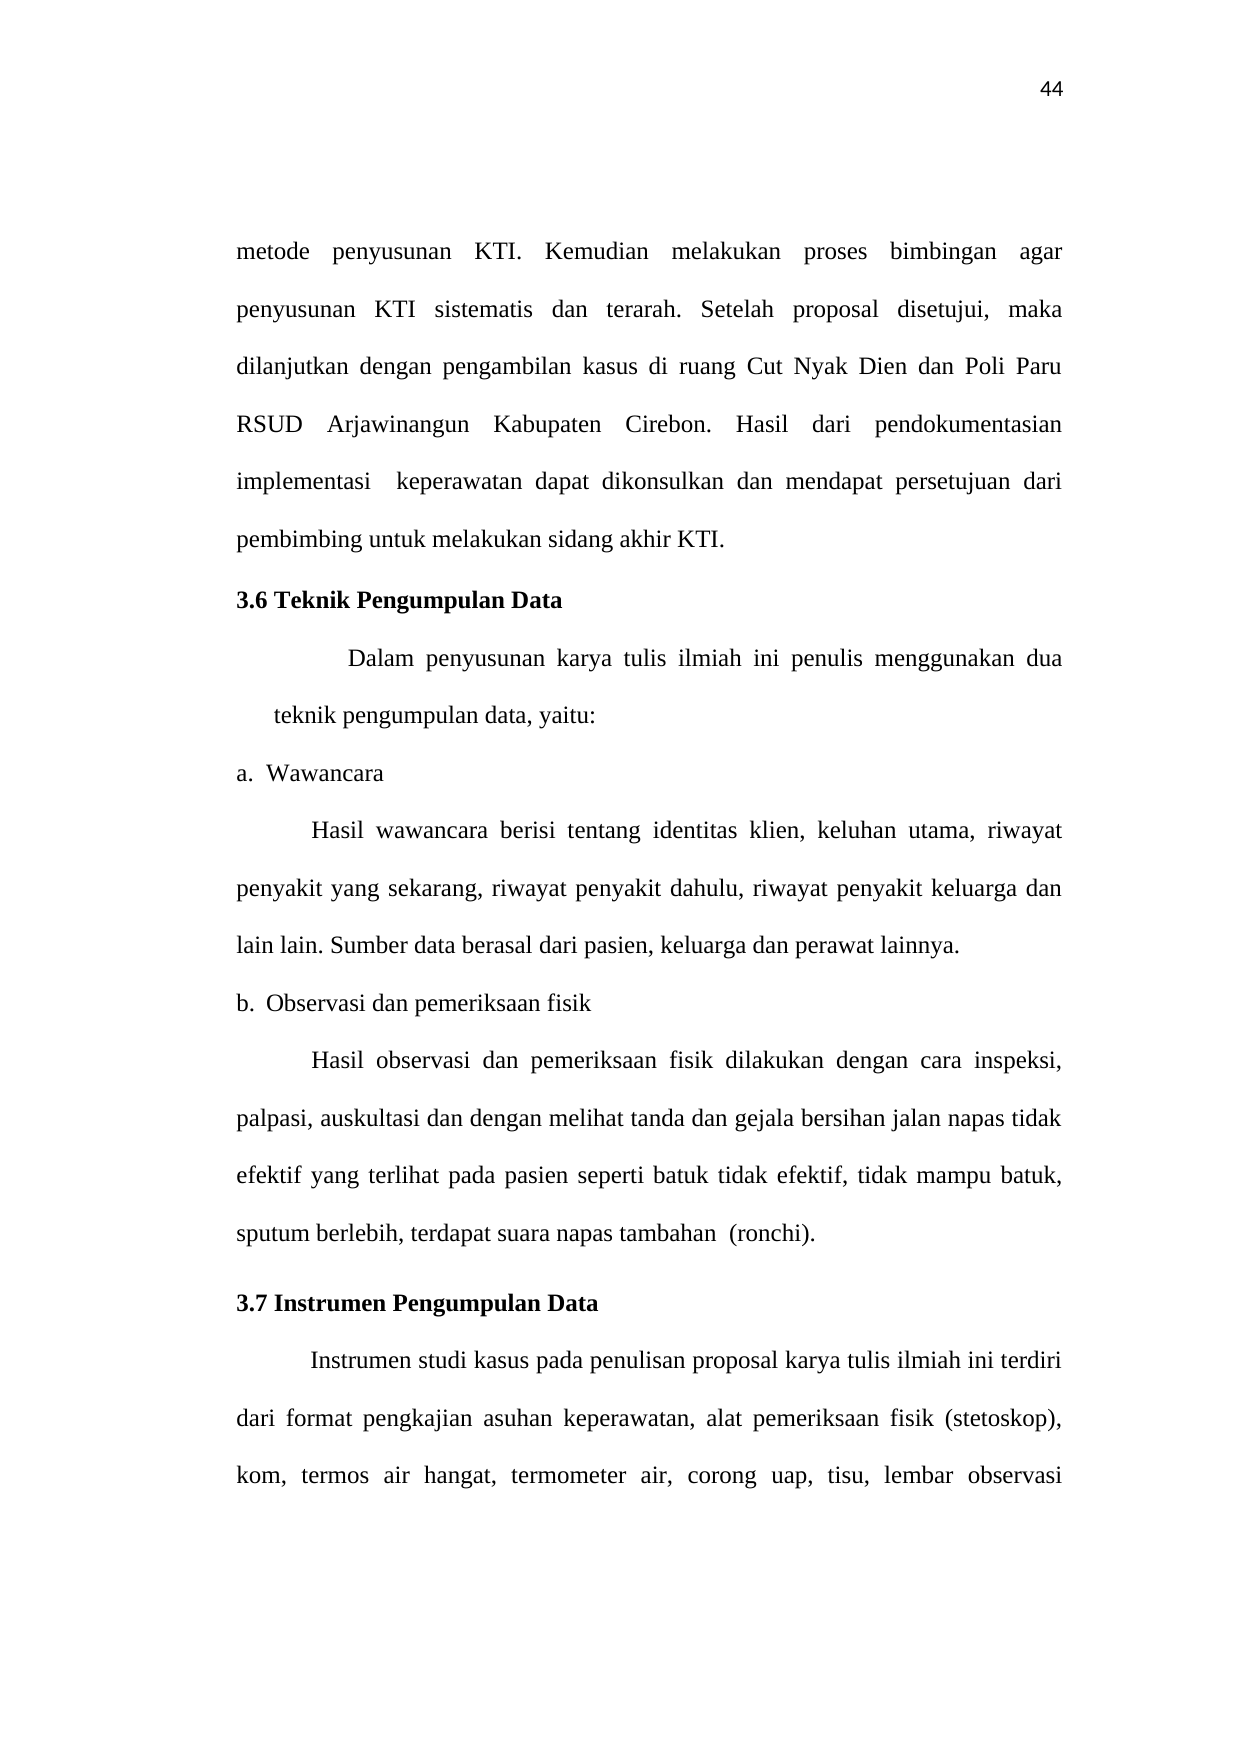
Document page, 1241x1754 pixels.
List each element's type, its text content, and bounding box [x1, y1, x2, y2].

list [236, 1345, 1063, 1489]
list Hasil observasi dan pemeriksaan fisik dilakukan dengan cara inspeksi, palpasi, auskultasi dan dengan melihat tanda dan gejala bersihan jalan napas tidak efektif yang terlihat pada pasien seperti batuk tidak efektif, tidak mampu batuk, sputum berlebih, terdapat suara napas tambahan (ronchi). [236, 1045, 1063, 1247]
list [236, 236, 1063, 552]
subtitle Teknik Pengumpulan Data [236, 585, 1063, 614]
list Observasi dan pemeriksaan fisik [236, 988, 1063, 1017]
subtitle 3.7 Instrumen Pengumpulan Data [236, 1288, 1063, 1317]
text Dalam penyusunan karya tulis ilmiah ini penulis menggunakan dua teknik pengumpulan data, yaitu: [274, 643, 1063, 729]
list Hasil wawancara berisi tentang identitas klien, keluhan utama, riwayat penyakit yang sekarang, riwayat penyakit dahulu, riwayat penyakit keluarga dan lain lain. Sumber data berasal dari pasien, keluarga dan perawat lainnya. [236, 815, 1063, 959]
list Wawancara [236, 758, 1063, 787]
